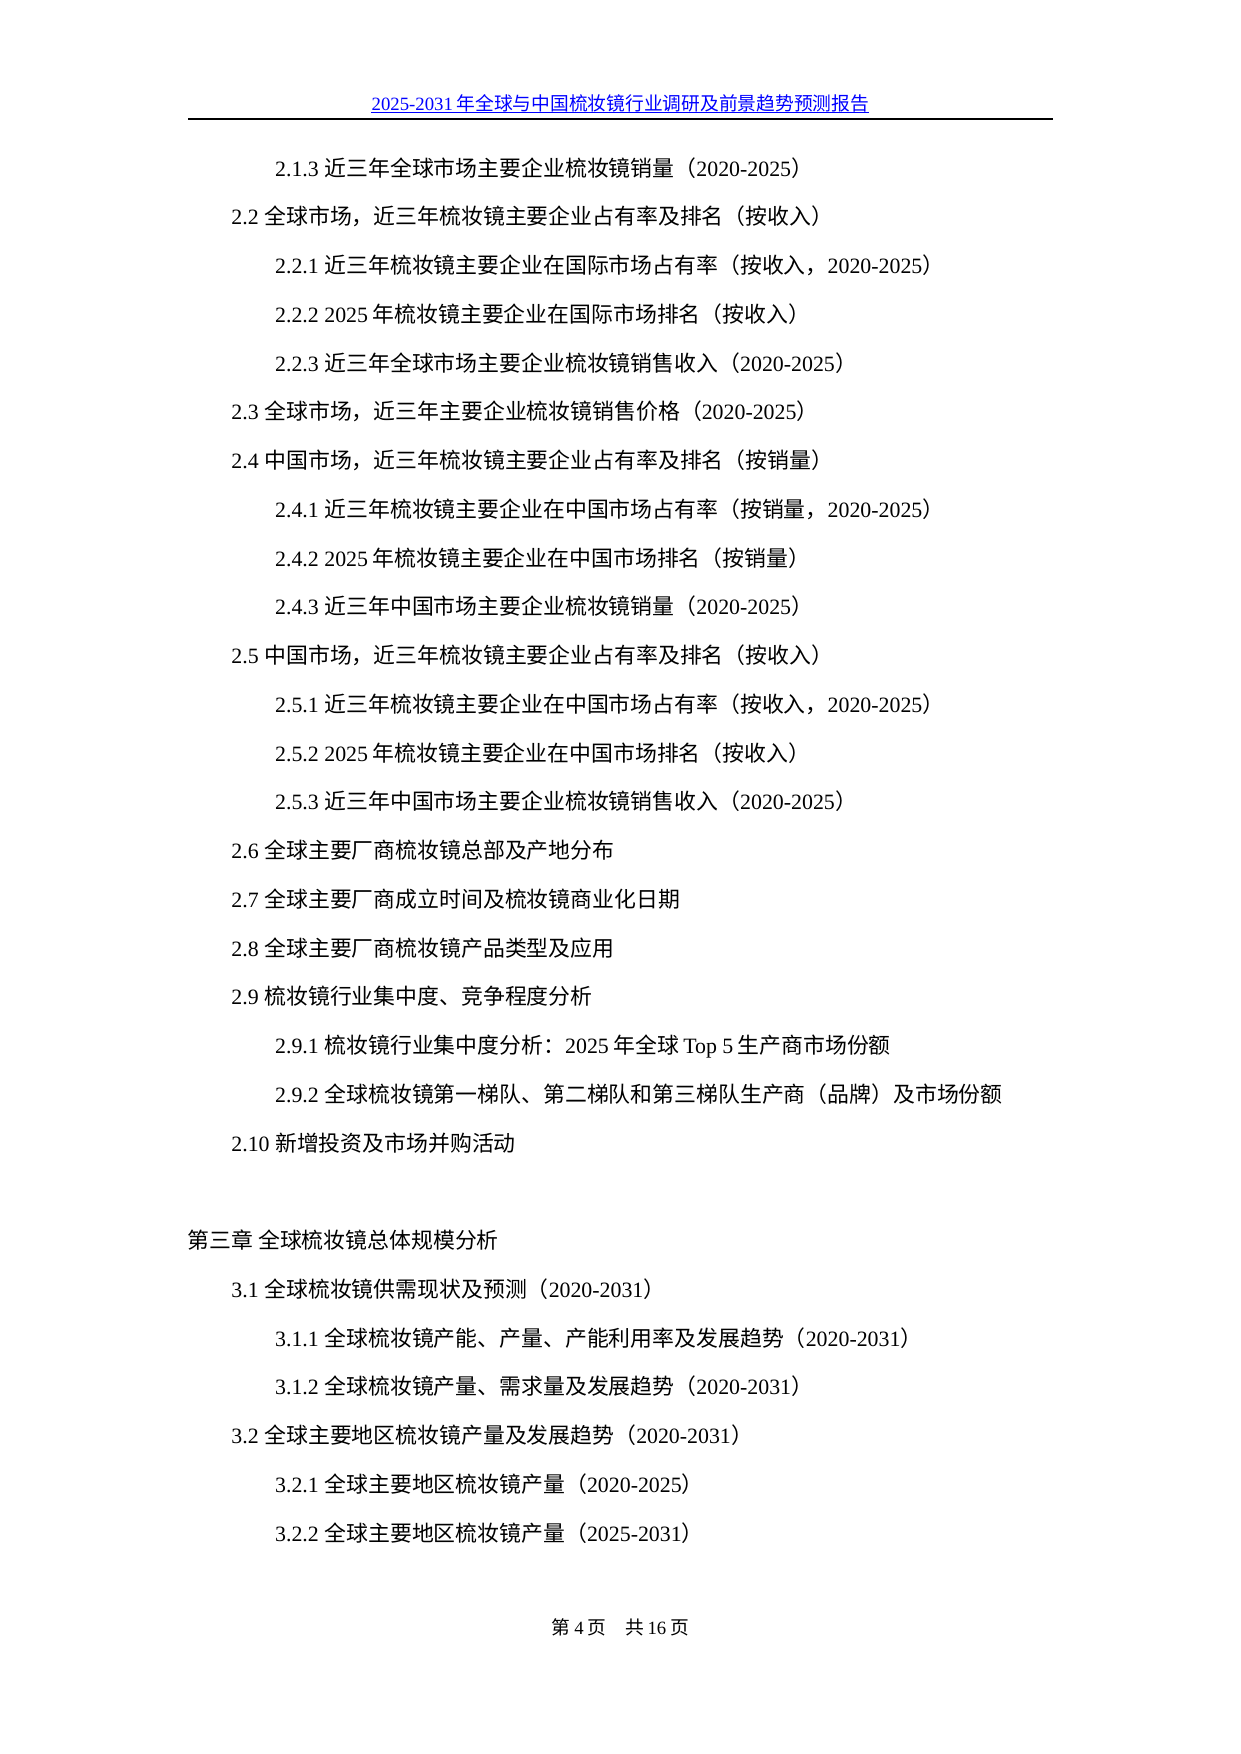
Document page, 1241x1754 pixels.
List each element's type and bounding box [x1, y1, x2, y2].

text [187, 150, 1053, 1548]
